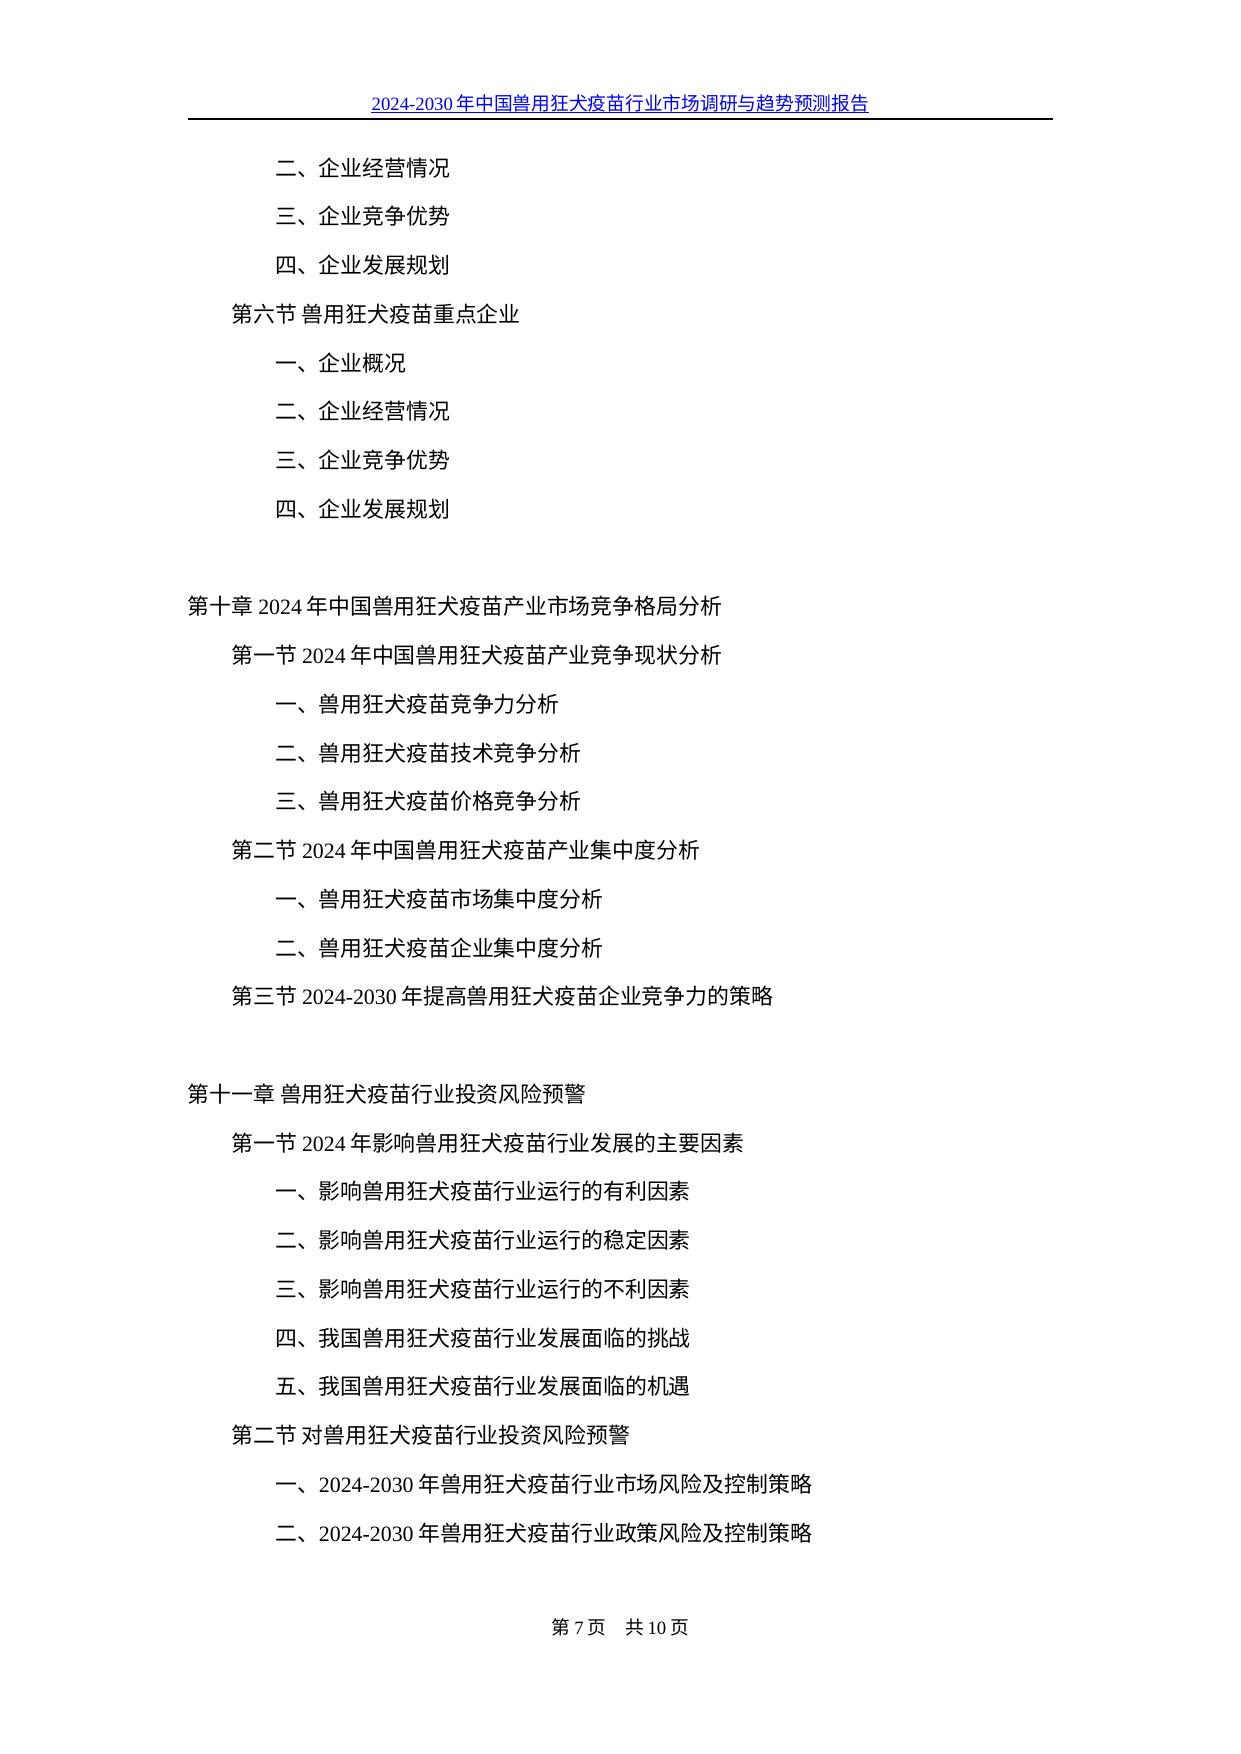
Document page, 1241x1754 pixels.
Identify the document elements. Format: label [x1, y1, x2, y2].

text [187, 150, 1053, 1548]
